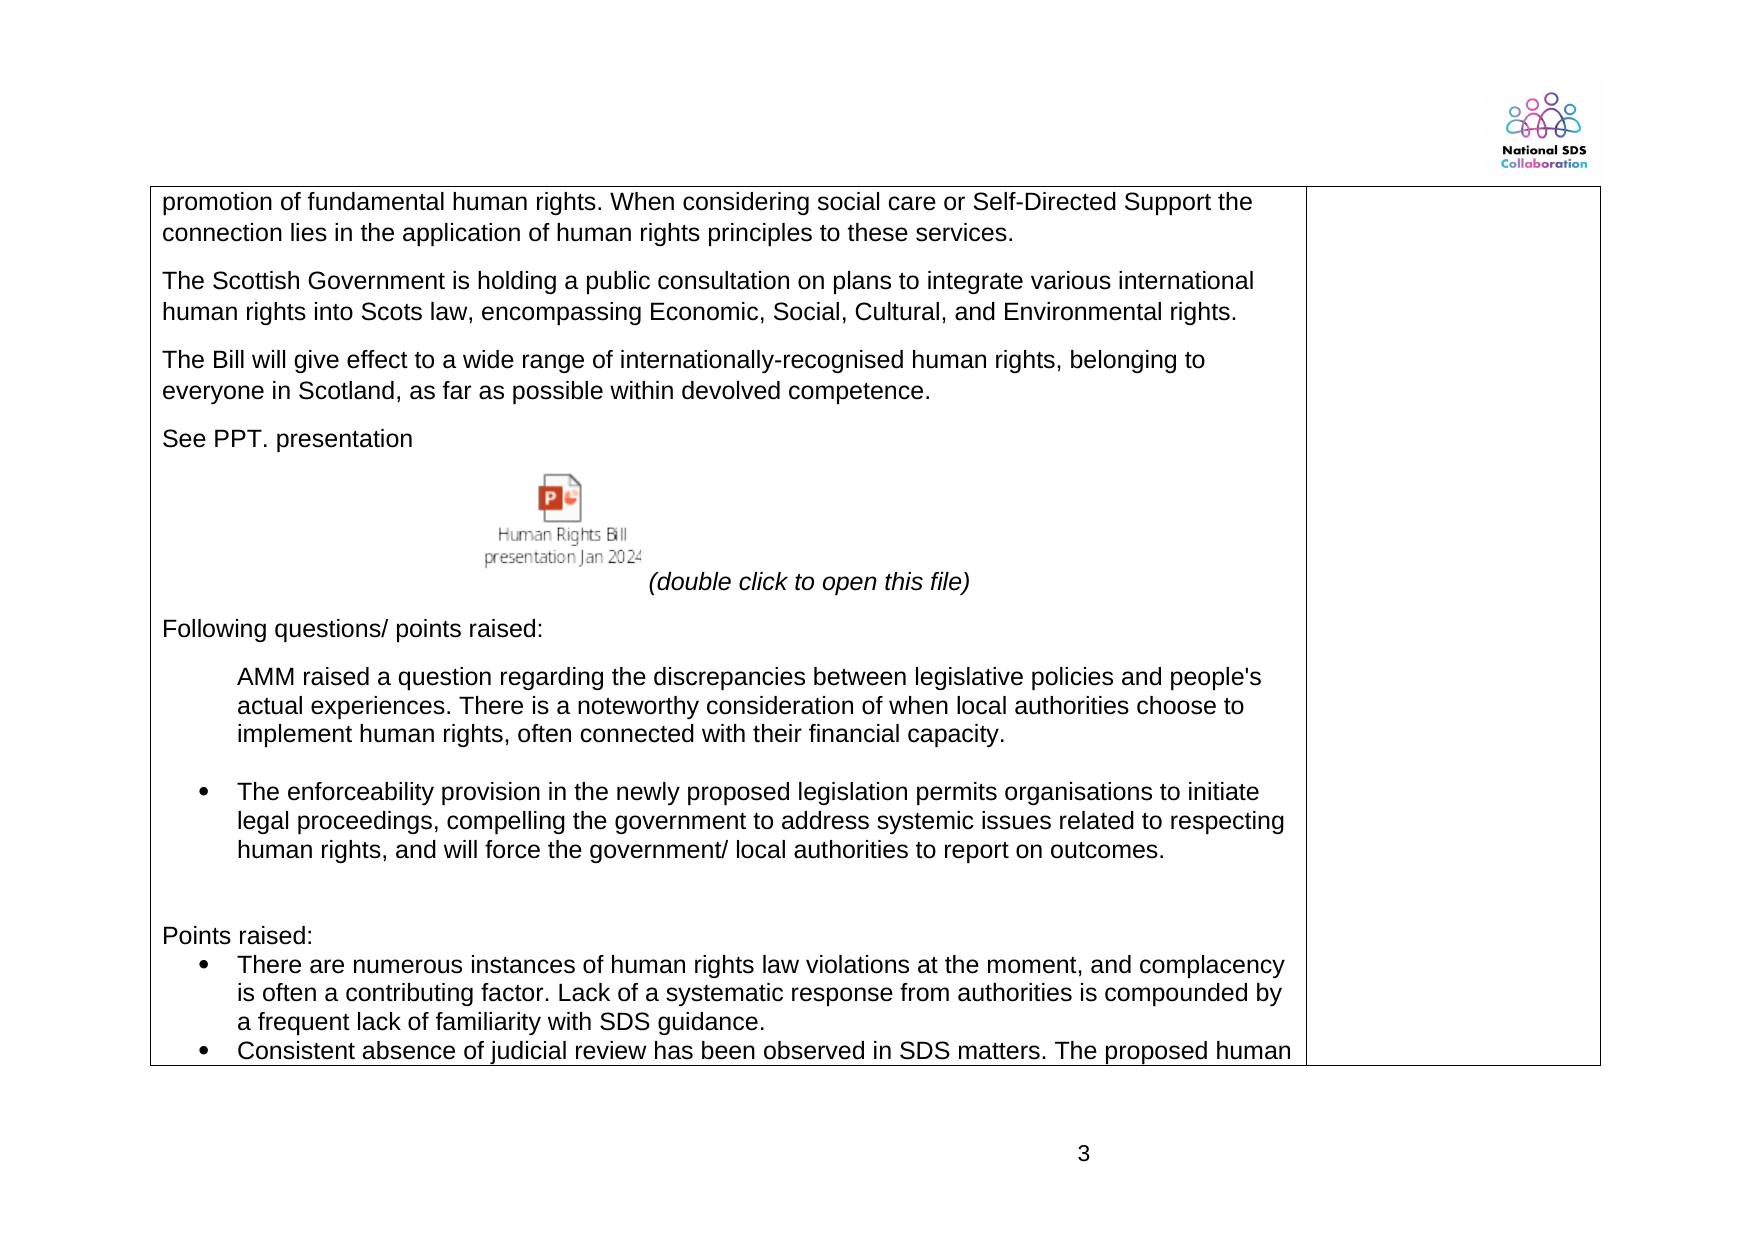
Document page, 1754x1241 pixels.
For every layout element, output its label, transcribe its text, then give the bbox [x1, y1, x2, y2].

picture [1483, 73, 1604, 187]
table_cell [1307, 187, 1600, 1065]
